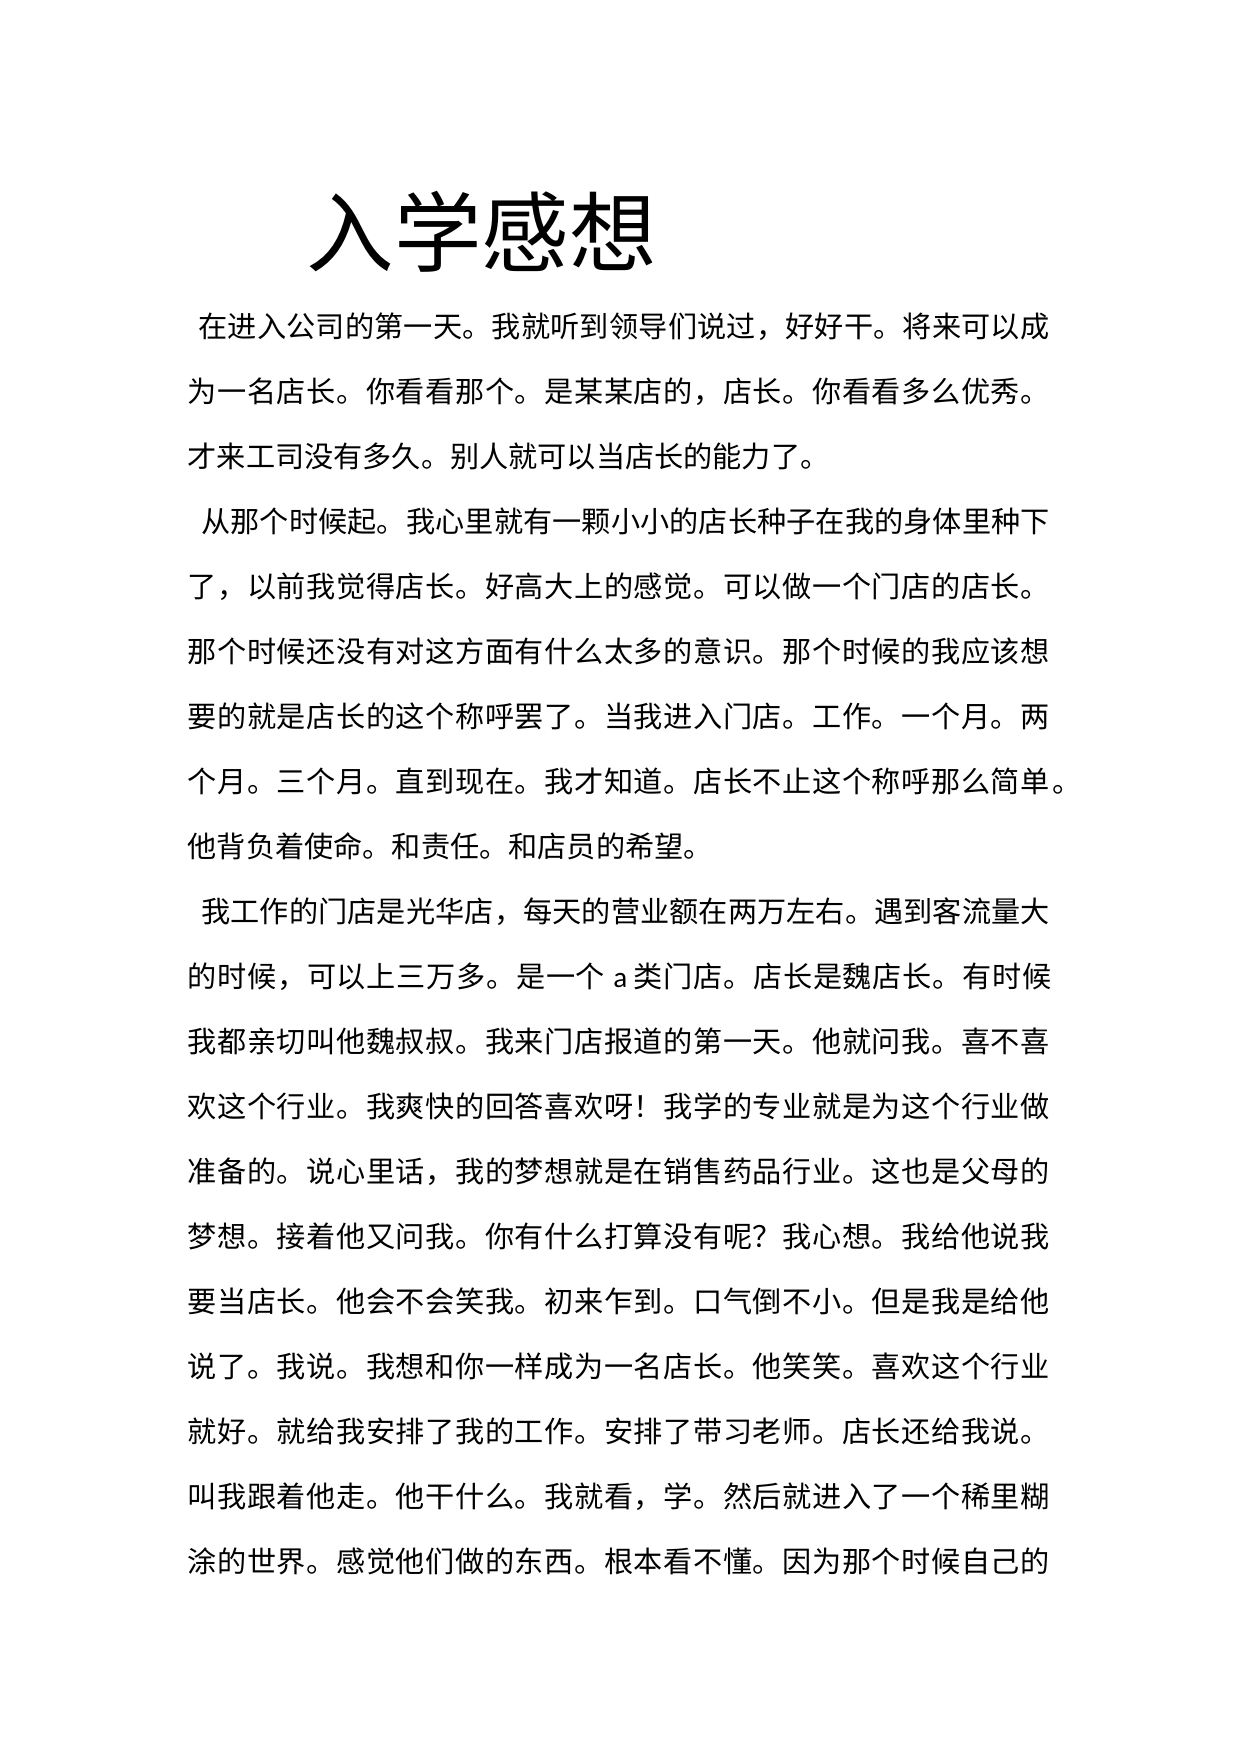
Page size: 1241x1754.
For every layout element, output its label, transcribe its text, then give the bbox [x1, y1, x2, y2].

text 在进入公司的第一天。我就听到领导们说过，好好干。将来可以成为一名店长。你看看那个。是某某店的，店长。你看看多么优秀。才来工司没有多久。别人就可以当店长的能力了。 [187, 292, 1053, 487]
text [187, 877, 1053, 1592]
text 入学感想 [187, 162, 1053, 292]
text 从那个时候起。我心里就有一颗小小的店长种子在我的身体里种下了，以前我觉得店长。好高大上的感觉。可以做一个门店的店长。那个时候还没有对这方面有什么太多的意识。那个时候的我应该想要的就是店长的这个称呼罢了。当我进入门店。工作。一个月。两个月。三个月。直到现在。我才知道。店长不止这个称呼那么简单。他背负着使命。和责任。和店员的希望。 [187, 487, 1053, 877]
